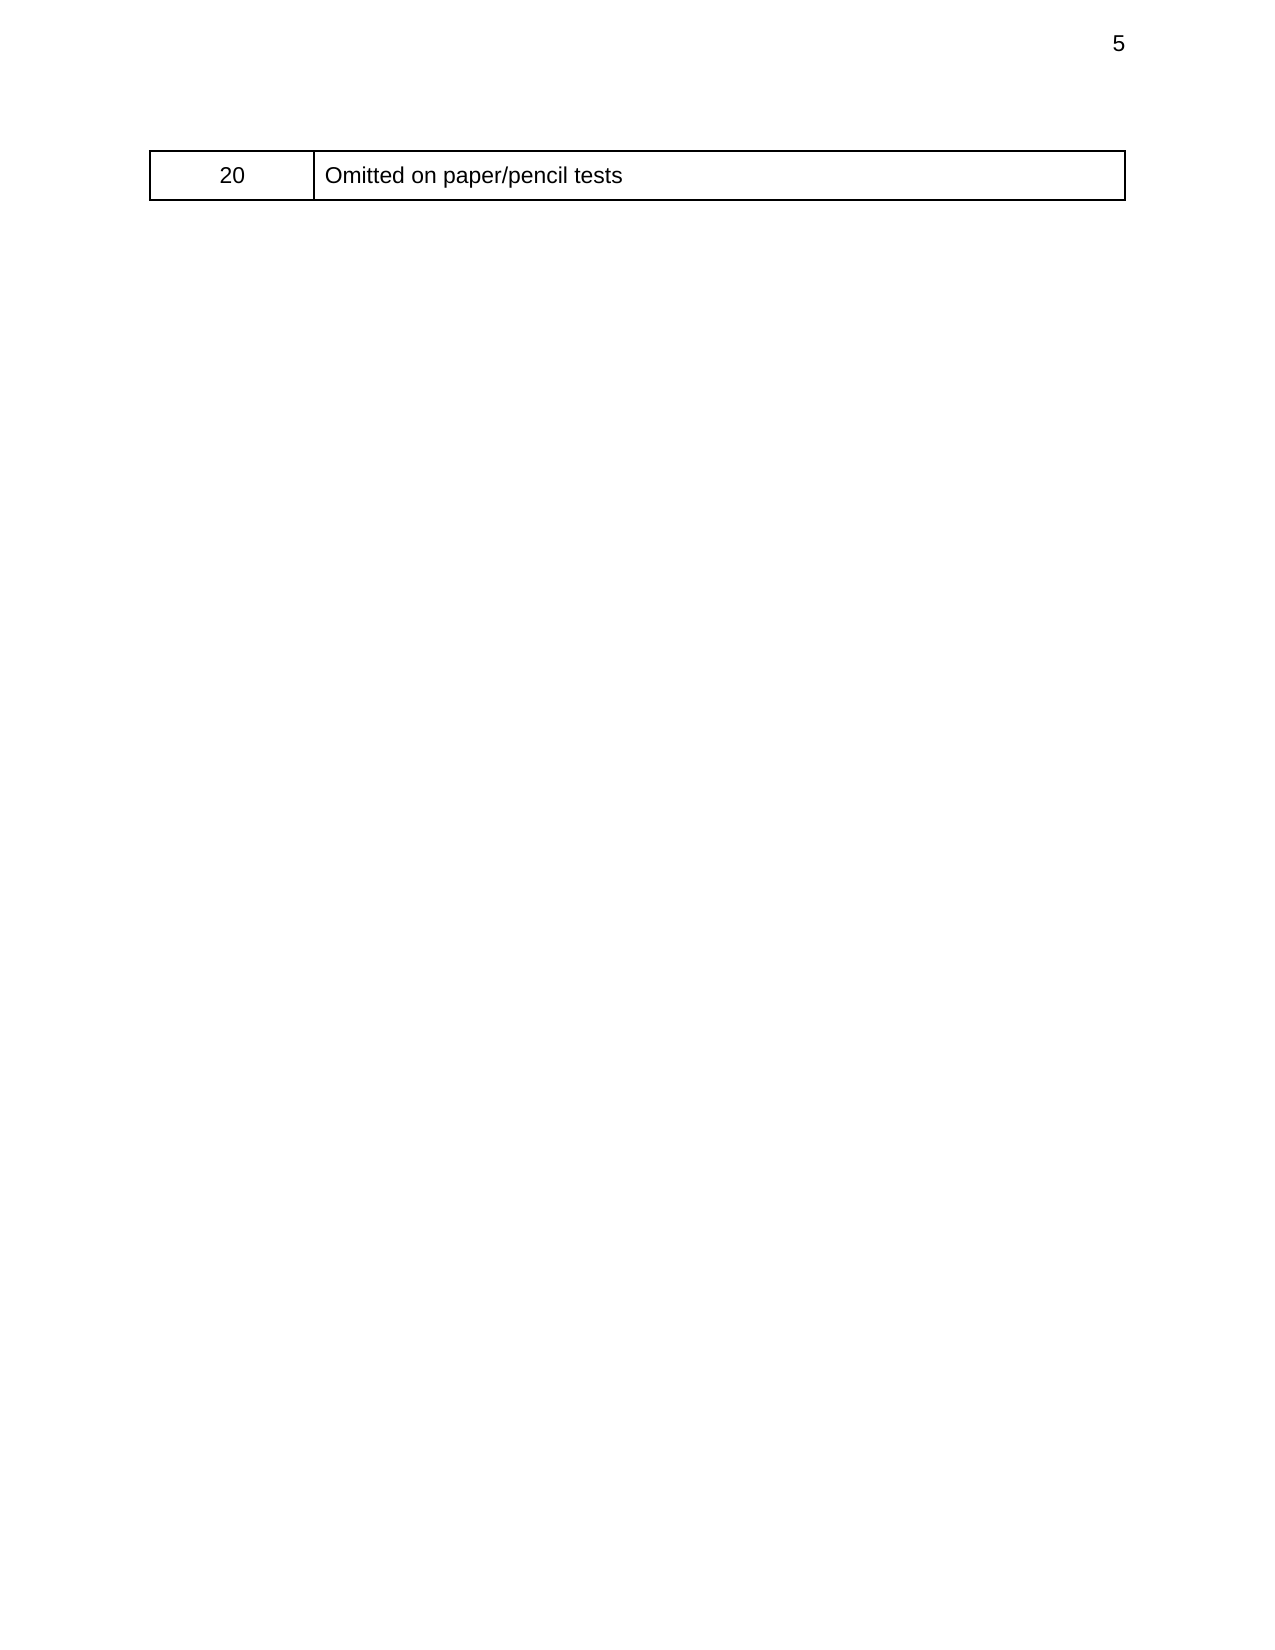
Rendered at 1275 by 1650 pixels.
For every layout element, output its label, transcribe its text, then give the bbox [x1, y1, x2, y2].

table_cell 20 [151, 152, 313, 199]
table_cell Omitted on paper/pencil tests [315, 152, 1124, 199]
